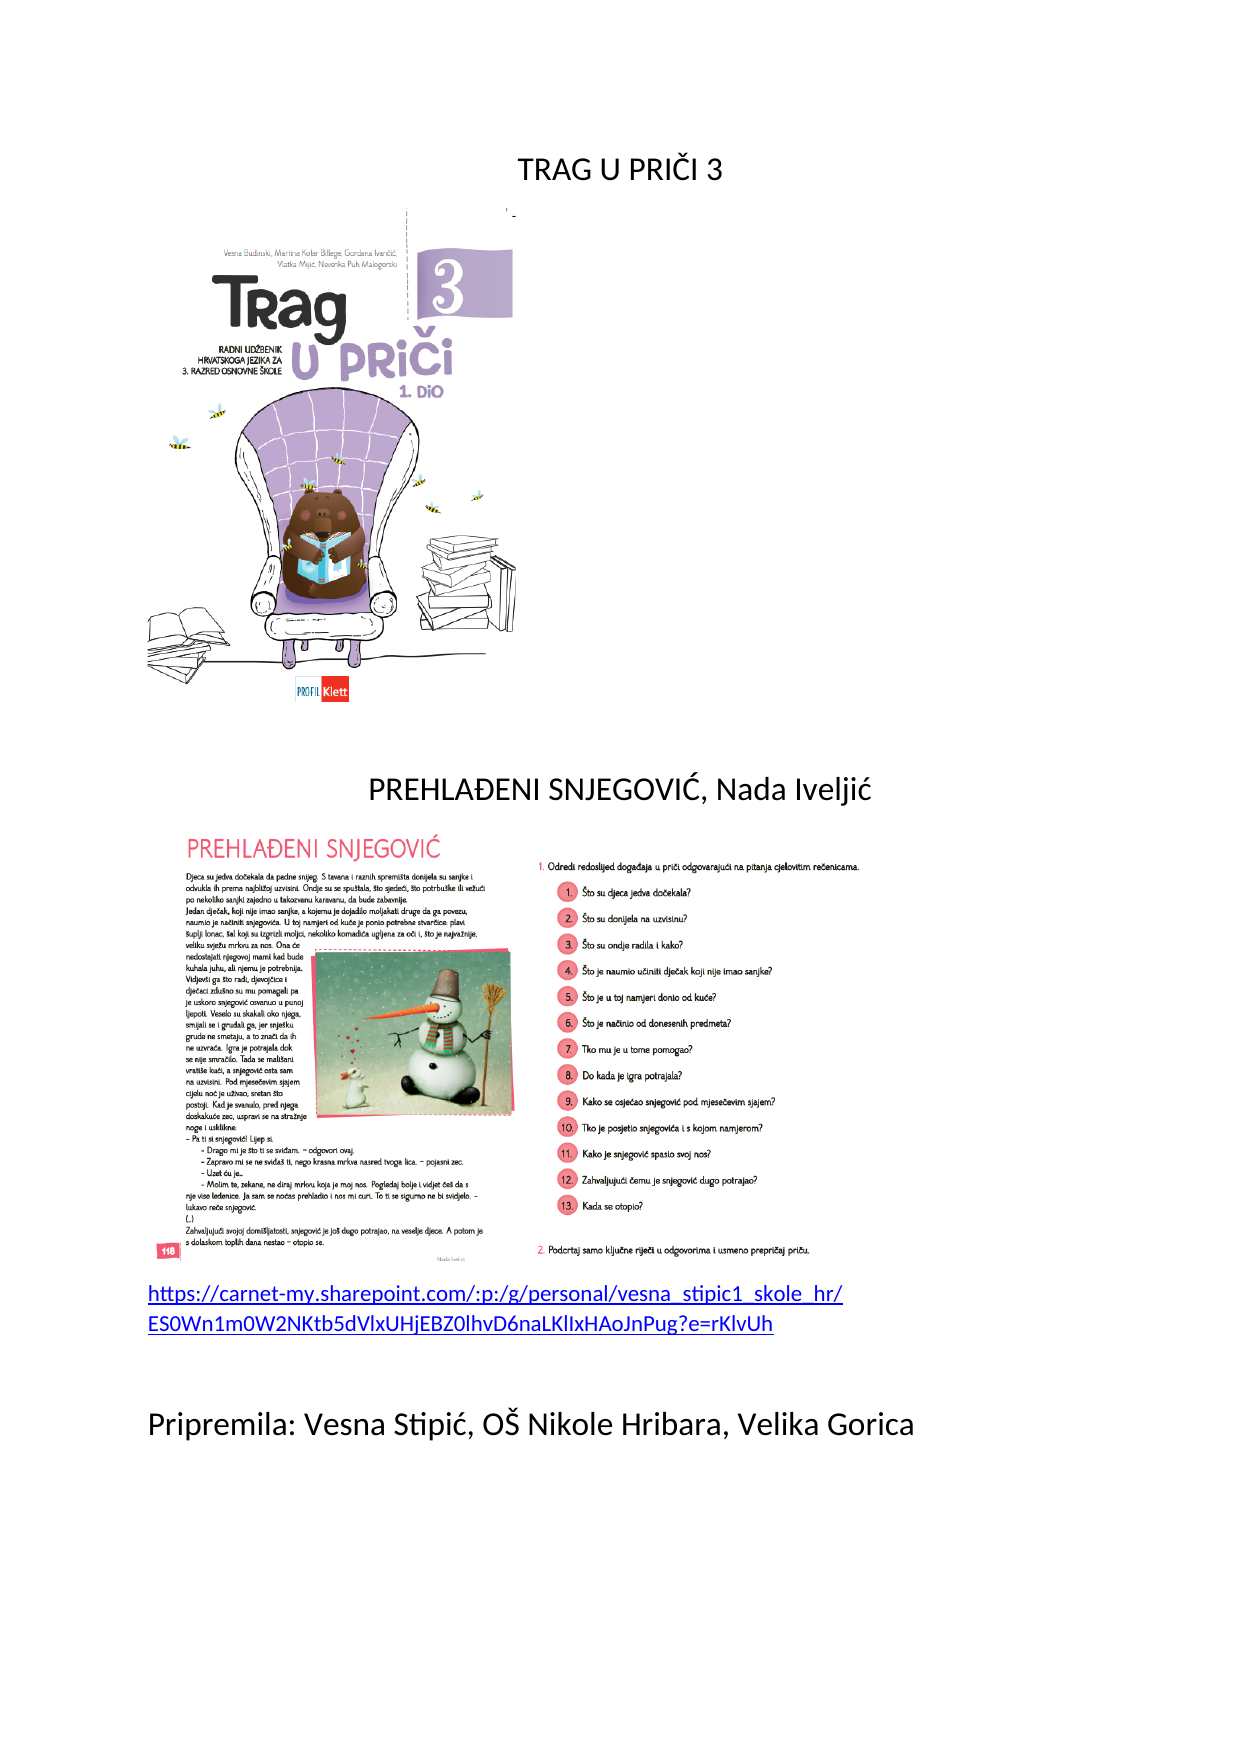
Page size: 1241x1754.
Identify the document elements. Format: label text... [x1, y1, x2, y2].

text Pripremila: Vesna Stipić, OŠ Nikole Hribara, Velika Gorica [148, 1403, 1093, 1444]
text PREHLAĐENI SNJEGOVIĆ, Nada Iveljić [148, 768, 1093, 808]
text TRAG U PRIČI 3 [148, 148, 1093, 188]
picture [147, 208, 516, 702]
text https://carnet-my.sharepoint.com/:p:/g/personal/vesna_stipic1_skole_hr/ES0Wn1m0W2NKtb5dVlxUHjEBZ0lhvD6naLKlIxHAoJnPug?e=rKlvUh [148, 1279, 1093, 1338]
picture [147, 828, 873, 1261]
